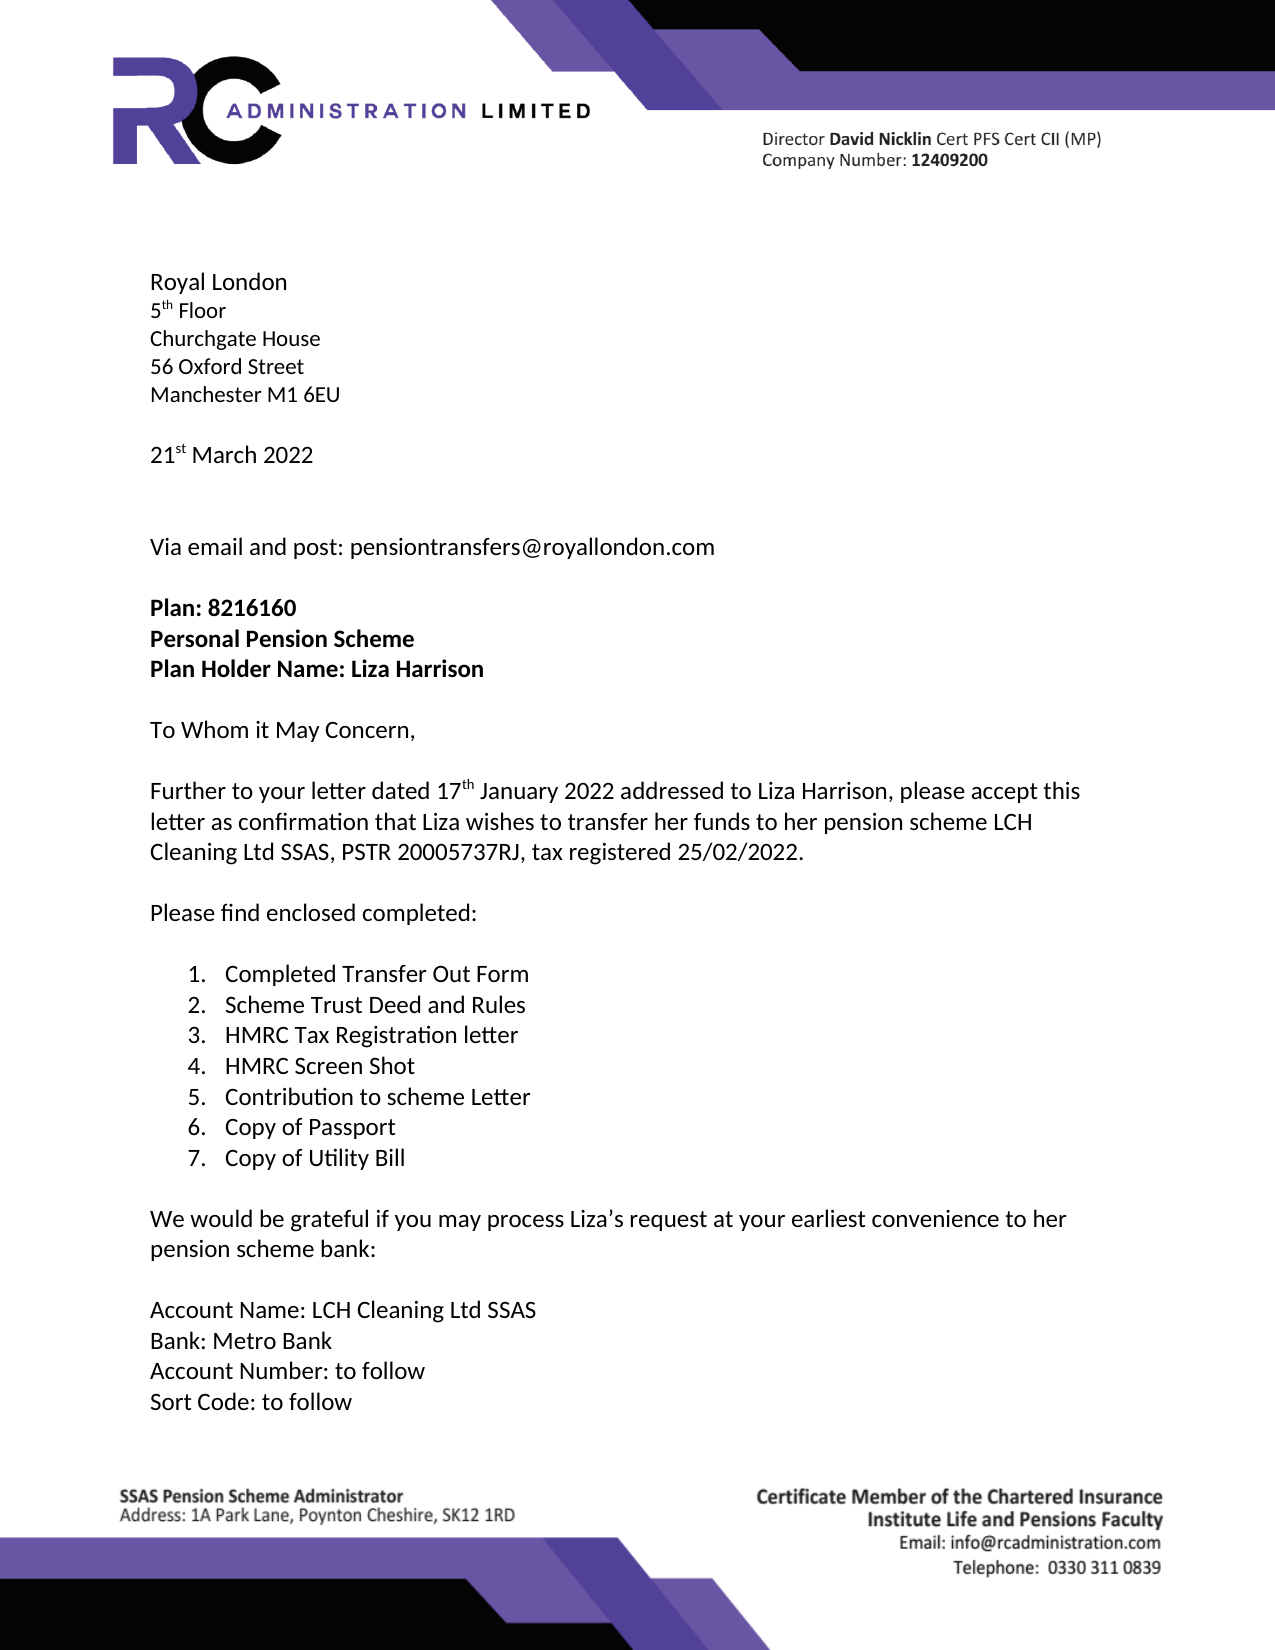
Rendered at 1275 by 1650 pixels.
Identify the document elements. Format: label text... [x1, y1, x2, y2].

list Copy of Passport [187, 1111, 1125, 1142]
list Copy of Utility Bill [187, 1142, 1125, 1172]
list Scheme Trust Deed and Rules [187, 989, 1125, 1019]
text 5th Floor [150, 296, 1125, 324]
text Plan: 8216160 [150, 592, 1125, 623]
text Bank: Metro Bank [150, 1325, 1125, 1355]
picture [0, 1480, 1275, 1650]
text Royal London [150, 266, 1125, 296]
list HMRC Tax Registration letter [187, 1019, 1125, 1050]
text Please find enclosed completed: [150, 897, 1125, 928]
list HMRC Screen Shot [187, 1050, 1125, 1081]
text We would be grateful if you may process Liza’s request at your earliest convenience to her pension scheme bank: [150, 1203, 1125, 1264]
text Account Name: LCH Cleaning Ltd SSAS [150, 1294, 1125, 1325]
picture [0, 0, 1275, 185]
text Further to your letter dated 17th January 2022 addressed to Liza Harrison, please accept this letter as confirmation that Liza wishes to transfer her funds to her pension scheme LCH Cleaning Ltd SSAS, PSTR 20005737RJ, tax registered 25/02/2022. [150, 775, 1125, 867]
text Churchgate House [150, 324, 1125, 352]
text To Whom it May Concern, [150, 714, 1125, 745]
text Manchester M1 6EU [150, 380, 1125, 408]
text Sort Code: to follow [150, 1386, 1125, 1416]
text Account Number: to follow [150, 1355, 1125, 1386]
text Via email and post: pensiontransfers@royallondon.com [150, 531, 1125, 562]
text Plan Holder Name: Liza Harrison [150, 653, 1125, 684]
list Contribution to scheme Letter [187, 1081, 1125, 1111]
text 21st March 2022 [150, 439, 1125, 469]
text Personal Pension Scheme [150, 623, 1125, 653]
list Completed Transfer Out Form [187, 958, 1125, 989]
text 56 Oxford Street [150, 352, 1125, 380]
